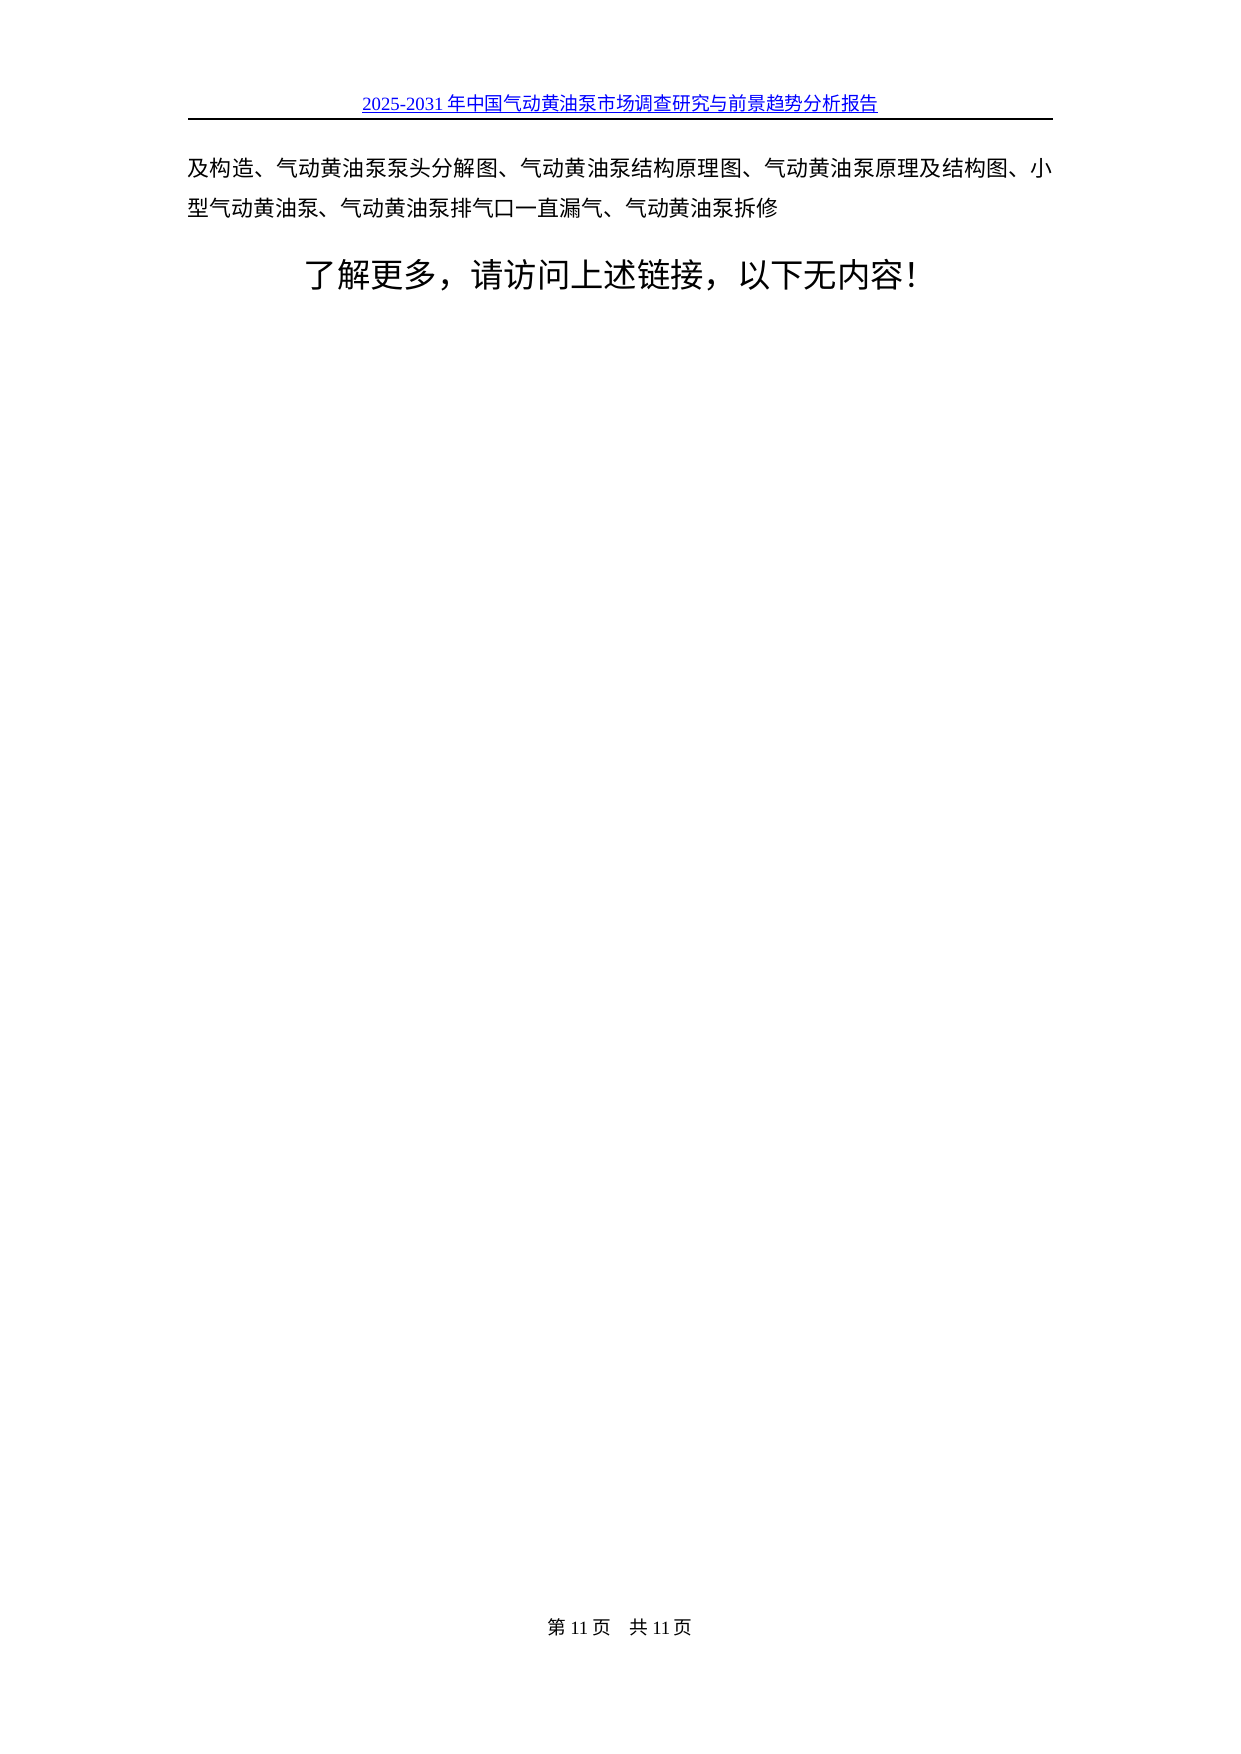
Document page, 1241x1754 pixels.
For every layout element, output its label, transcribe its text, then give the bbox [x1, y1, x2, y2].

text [187, 150, 1053, 223]
title 了解更多，请访问上述链接，以下无内容！ [187, 241, 1053, 306]
